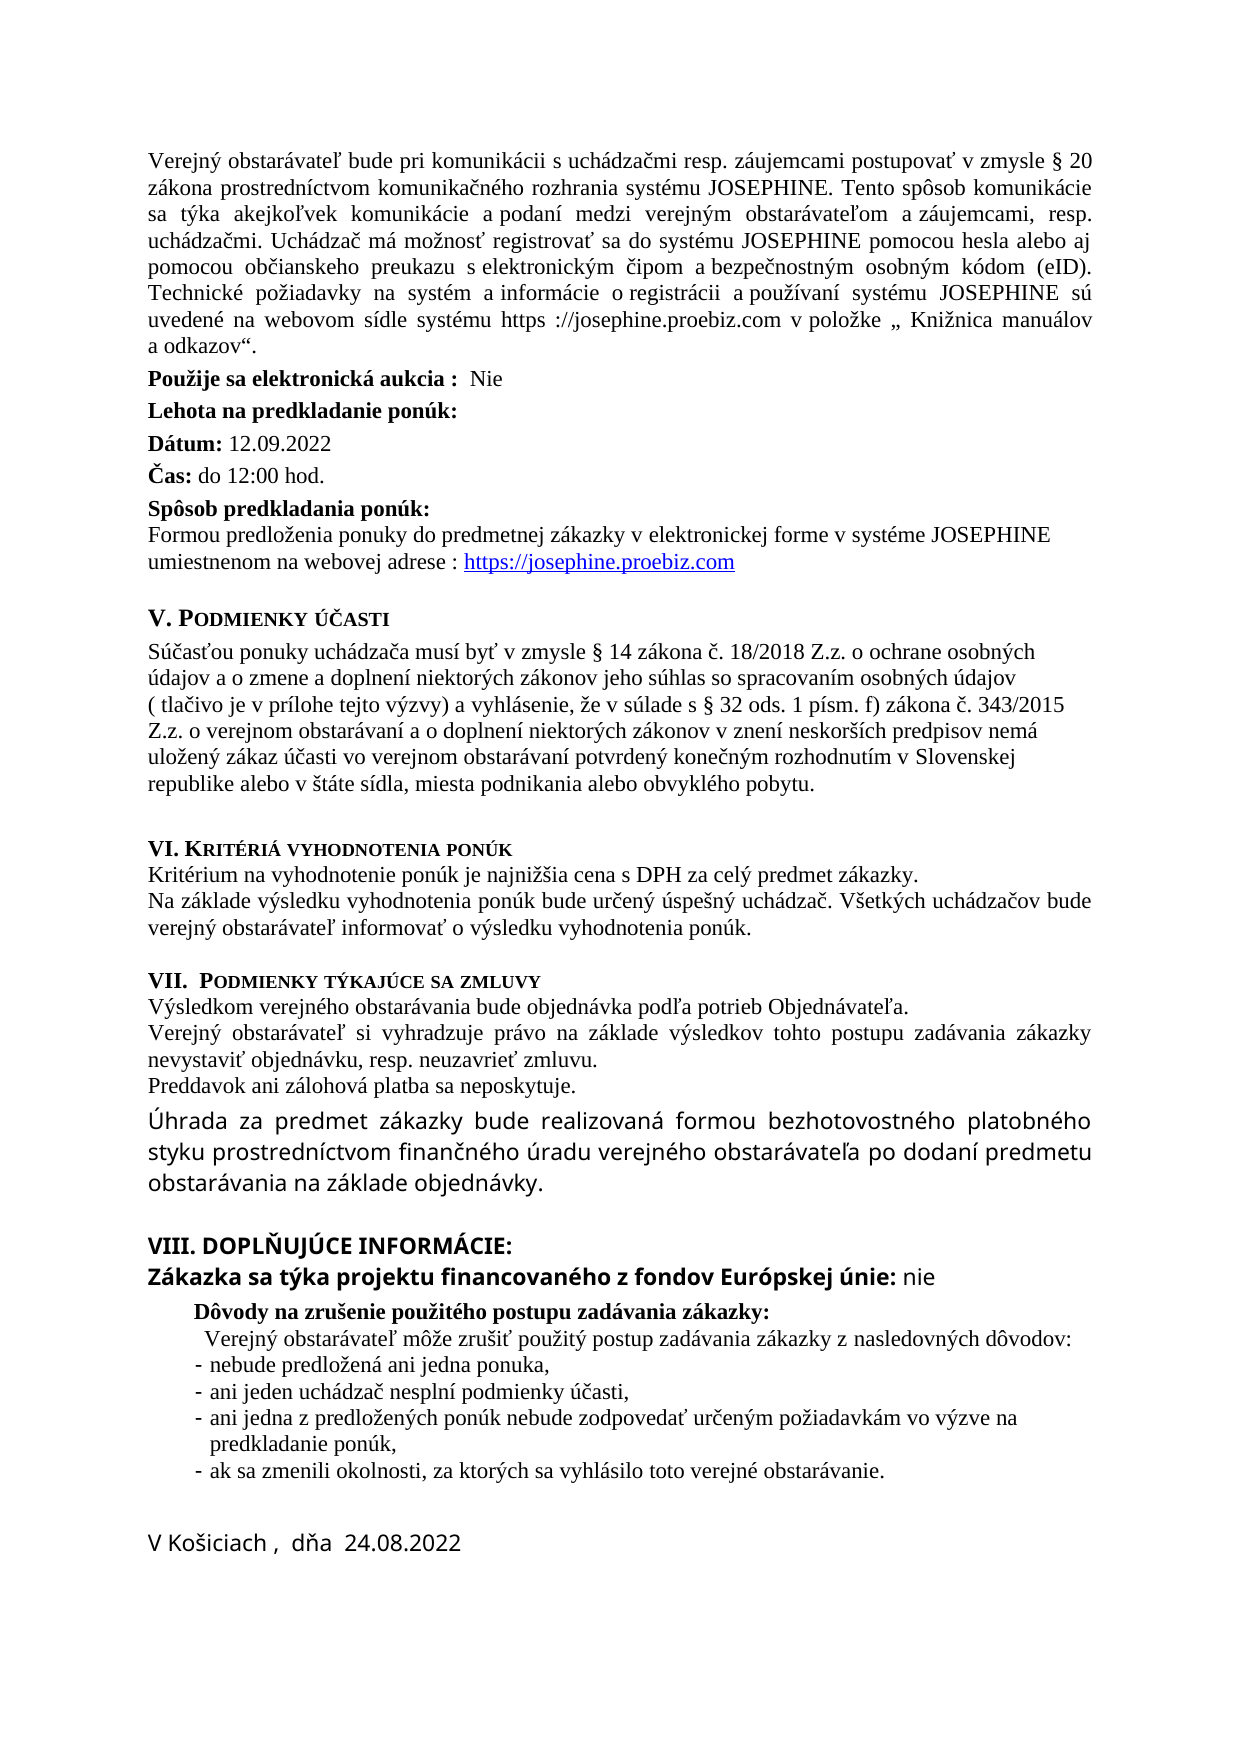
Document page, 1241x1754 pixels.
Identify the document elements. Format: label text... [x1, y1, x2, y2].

text Dôvody na zrušenie použitého postupu zadávania zákazky: [148, 1298, 1093, 1325]
subtitle Súčasťou ponuky uchádzača musí byť v zmysle § 14 zákona č. 18/2018 Z.z. o ochrane osobných údajov a o zmene a doplnení niektorých zákonov jeho súhlas so spracovaním osobných údajov ( tlačivo je v prílohe tejto výzvy) a vyhlásenie, že v súlade s § 32 ods. 1 písm. f) zákona č. 343/2015 Z.z. o verejnom obstarávaní a o doplnení niektorých zákonov v znení neskorších predpisov nemá uložený zákaz účasti vo verejnom obstarávaní potvrdený konečným rozhodnutím v Slovenskej republike alebo v štáte sídla, miesta podnikania alebo obvyklého pobytu. [148, 638, 1093, 796]
text Výsledkom verejného obstarávania bude objednávka podľa potrieb Objednávateľa. [148, 993, 1093, 1019]
text Úhrada za predmet zákazky bude realizovaná formou bezhotovostného platobného styku prostredníctvom finančného úradu verejného obstarávateľa po dodaní predmetu obstarávania na základe objednávky. [148, 1105, 1093, 1198]
subtitle VIII. DOPLŇUJÚCE INFORMÁCIE: [148, 1230, 1093, 1261]
subtitle VII. Podmienky týkajúce sa zmluvy [148, 967, 1093, 993]
list ani jeden uchádzač nesplní podmienky účasti, [194, 1378, 1093, 1404]
text Verejný obstarávateľ môže zrušiť použitý postup zadávania zákazky z nasledovných dôvodov: [148, 1325, 1093, 1351]
list ak sa zmenili okolnosti, za ktorých sa vyhlásilo toto verejné obstarávanie. [194, 1457, 1093, 1483]
text Formou predloženia ponuky do predmetnej zákazky v elektronickej forme v systéme JOSEPHINE umiestnenom na webovej adrese : https://josephine.proebiz.com [148, 521, 1093, 574]
text Zákazka sa týka projektu financovaného z fondov Európskej únie: nie [148, 1261, 1093, 1292]
text predkladanie ponúk, [204, 1431, 1093, 1457]
text Verejný obstarávateľ bude pri komunikácii s uchádzačmi resp. záujemcami postupovať v zmysle § 20 zákona prostredníctvom komunikačného rozhrania systému JOSEPHINE. Tento spôsob komunikácie sa týka akejkoľvek komunikácie a podaní medzi verejným obstarávateľom a záujemcami, resp. uchádzačmi. Uchádzač má možnosť registrovať sa do systému JOSEPHINE pomocou hesla alebo aj pomocou občianskeho preukazu s elektronickým čipom a bezpečnostným osobným kódom (eID). Technické požiadavky na systém a informácie o registrácii a používaní systému JOSEPHINE sú uvedené na webovom sídle systému https ://josephine.proebiz.com v položke „ Knižnica manuálov a odkazov“. [148, 148, 1093, 358]
text Kritérium na vyhodnotenie ponúk je najnižšia cena s DPH za celý predmet zákazky. [148, 861, 1093, 888]
text V Košiciach , dňa 24.08.2022 [148, 1526, 1093, 1558]
text Verejný obstarávateľ si vyhradzuje právo na základe výsledkov tohto postupu zadávania zákazky nevystaviť objednávku, resp. neuzavrieť zmluvu. [148, 1019, 1093, 1072]
text Použije sa elektronická aukcia : Nie [148, 365, 1093, 391]
text Lehota na predkladanie ponúk: [148, 397, 1093, 424]
text Na základe výsledku vyhodnotenia ponúk bude určený úspešný uchádzač. Všetkých uchádzačov bude verejný obstarávateľ informovať o výsledku vyhodnotenia ponúk. [148, 888, 1093, 940]
text Preddavok ani zálohová platba sa neposkytuje. [148, 1072, 1093, 1098]
list nebude predložená ani jedna ponuka, [194, 1351, 1093, 1378]
text Dátum: 12.09.2022 [148, 430, 1093, 456]
text Čas: do 12:00 hod. [148, 462, 1093, 489]
subtitle V. Podmienky účasti [148, 603, 1093, 632]
subtitle VI. Kritériá vyhodnotenia ponúk [148, 835, 1093, 861]
text Spôsob predkladania ponúk: [148, 495, 1093, 521]
list ani jedna z predložených ponúk nebude zodpovedať určeným požiadavkám vo výzve na [194, 1404, 1093, 1431]
